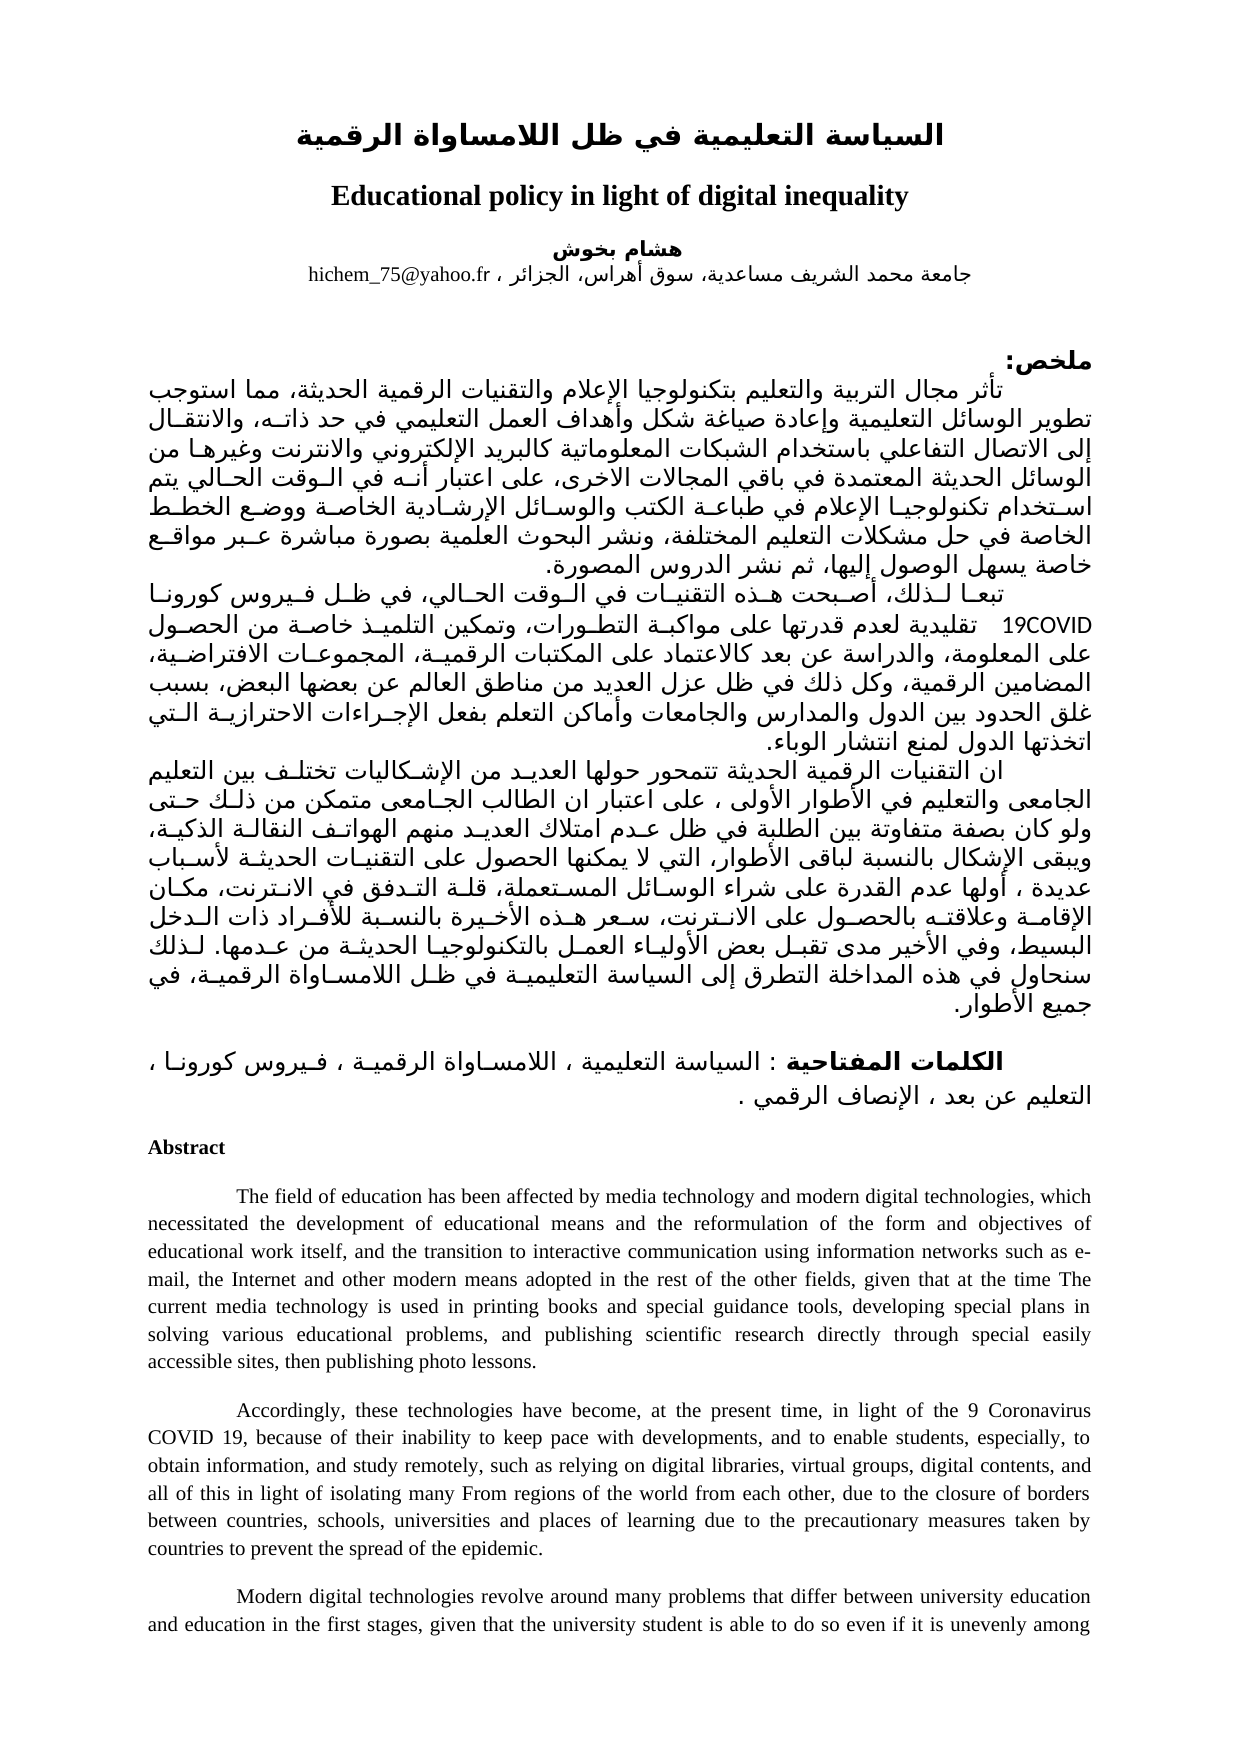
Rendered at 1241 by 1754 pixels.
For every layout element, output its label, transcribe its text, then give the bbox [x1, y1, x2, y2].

text السياسة التعليمية في ظل اللامساواة الرقمية [148, 118, 1092, 152]
text الكلمات المفتاحية : السياسة التعليمية ، اللامساواة الرقمية ، فيروس كورونا ، التعليم عن بعد ، الإنصاف الرقمي . [148, 1047, 1092, 1110]
text هشام بخوش [148, 237, 1092, 262]
text Accordingly, these technologies have become, at the present time, in light of the 9 Coronavirus COVID 19, because of their inability to keep pace with developments, and to enable students, especially, to obtain information, and study remotely, such as relying on digital libraries, virtual groups, digital contents, and all of this in light of isolating many From regions of the world from each other, due to the closure of borders between countries, schools, universities and places of learning due to the precautionary measures taken by countries to prevent the spread of the epidemic. [148, 1398, 1092, 1560]
text ان التقنيات الرقمية الحديثة تتمحور حولها العديد من الإشكاليات تختلف بين التعليم الجامعى والتعليم في الأطوار الأولى ، على اعتبار ان الطالب الجامعى متمكن من ذلك حتى ولو كان بصفة متفاوتة بين الطلبة في ظل عدم امتلاك العديد منهم الهواتف النقالة الذكية، ويبقى الإشكال بالنسبة لباقى الأطوار، التي لا يمكنها الحصول على التقنيات الحديثة لأسباب عديدة ، أولها عدم القدرة على شراء الوسائل المستعملة، قلة التدفق في الانترنت، مكان الإقامة وعلاقته بالحصول على الانترنت، سعر هذه الأخيرة بالنسبة للأفراد ذات الدخل البسيط، وفي الأخير مدى تقبل بعض الأولياء العمل بالتكنولوجيا الحديثة من عدمها. لذلك سنحاول في هذه المداخلة التطرق إلى السياسة التعليمية في ظل اللامساواة الرقمية، في جميع الأطوار. [148, 756, 1092, 1018]
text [148, 1584, 1092, 1636]
text تبعا لذلك، أصبحت هذه التقنيات في الوقت الحالي، في ظل فيروس كورونا 19COVID تقليدية لعدم قدرتها على مواكبة التطورات، وتمكين التلميذ خاصة من الحصول على المعلومة، والدراسة عن بعد كالاعتماد على المكتبات الرقمية، المجموعات الافتراضية، المضامين الرقمية، وكل ذلك في ظل عزل العديد من مناطق العالم عن بعضها البعض، بسبب غلق الحدود بين الدول والمدارس والجامعات وأماكن التعلم بفعل الإجراءات الاحترازية التي اتخذتها الدول لمنع انتشار الوباء. [148, 580, 1092, 756]
text ملخص: [148, 346, 1092, 376]
text Abstract [148, 1135, 1092, 1159]
text The field of education has been affected by media technology and modern digital technologies, which necessitated the development of educational means and the reformulation of the form and objectives of educational work itself, and the transition to interactive communication using information networks such as e-mail, the Internet and other modern means adopted in the rest of the other fields, given that at the time The current media technology is used in printing books and special guidance tools, developing special plans in solving various educational problems, and publishing scientific research directly through special easily accessible sites, then publishing photo lessons. [148, 1184, 1092, 1373]
text تأثر مجال التربية والتعليم بتكنولوجيا الإعلام والتقنيات الرقمية الحديثة، مما استوجب تطوير الوسائل التعليمية وإعادة صياغة شكل وأهداف العمل التعليمي في حد ذاته، والانتقال إلى الاتصال التفاعلي باستخدام الشبكات المعلوماتية كالبريد الإلكتروني والانترنت وغيرها من الوسائل الحديثة المعتمدة في باقي المجالات الاخرى، على اعتبار أنه في الوقت الحالي يتم استخدام تكنولوجيا الإعلام في طباعة الكتب والوسائل الإرشادية الخاصة ووضع الخطط الخاصة في حل مشكلات التعليم المختلفة، ونشر البحوث العلمية بصورة مباشرة عبر مواقع خاصة يسهل الوصول إليها، ثم نشر الدروس المصورة. [148, 376, 1092, 580]
text جامعة محمد الشريف مساعدية، سوق أهراس، الجزائر ، hichem_75@yahoo.fr [148, 262, 1092, 287]
text Educational policy in light of digital inequality [148, 178, 1092, 211]
